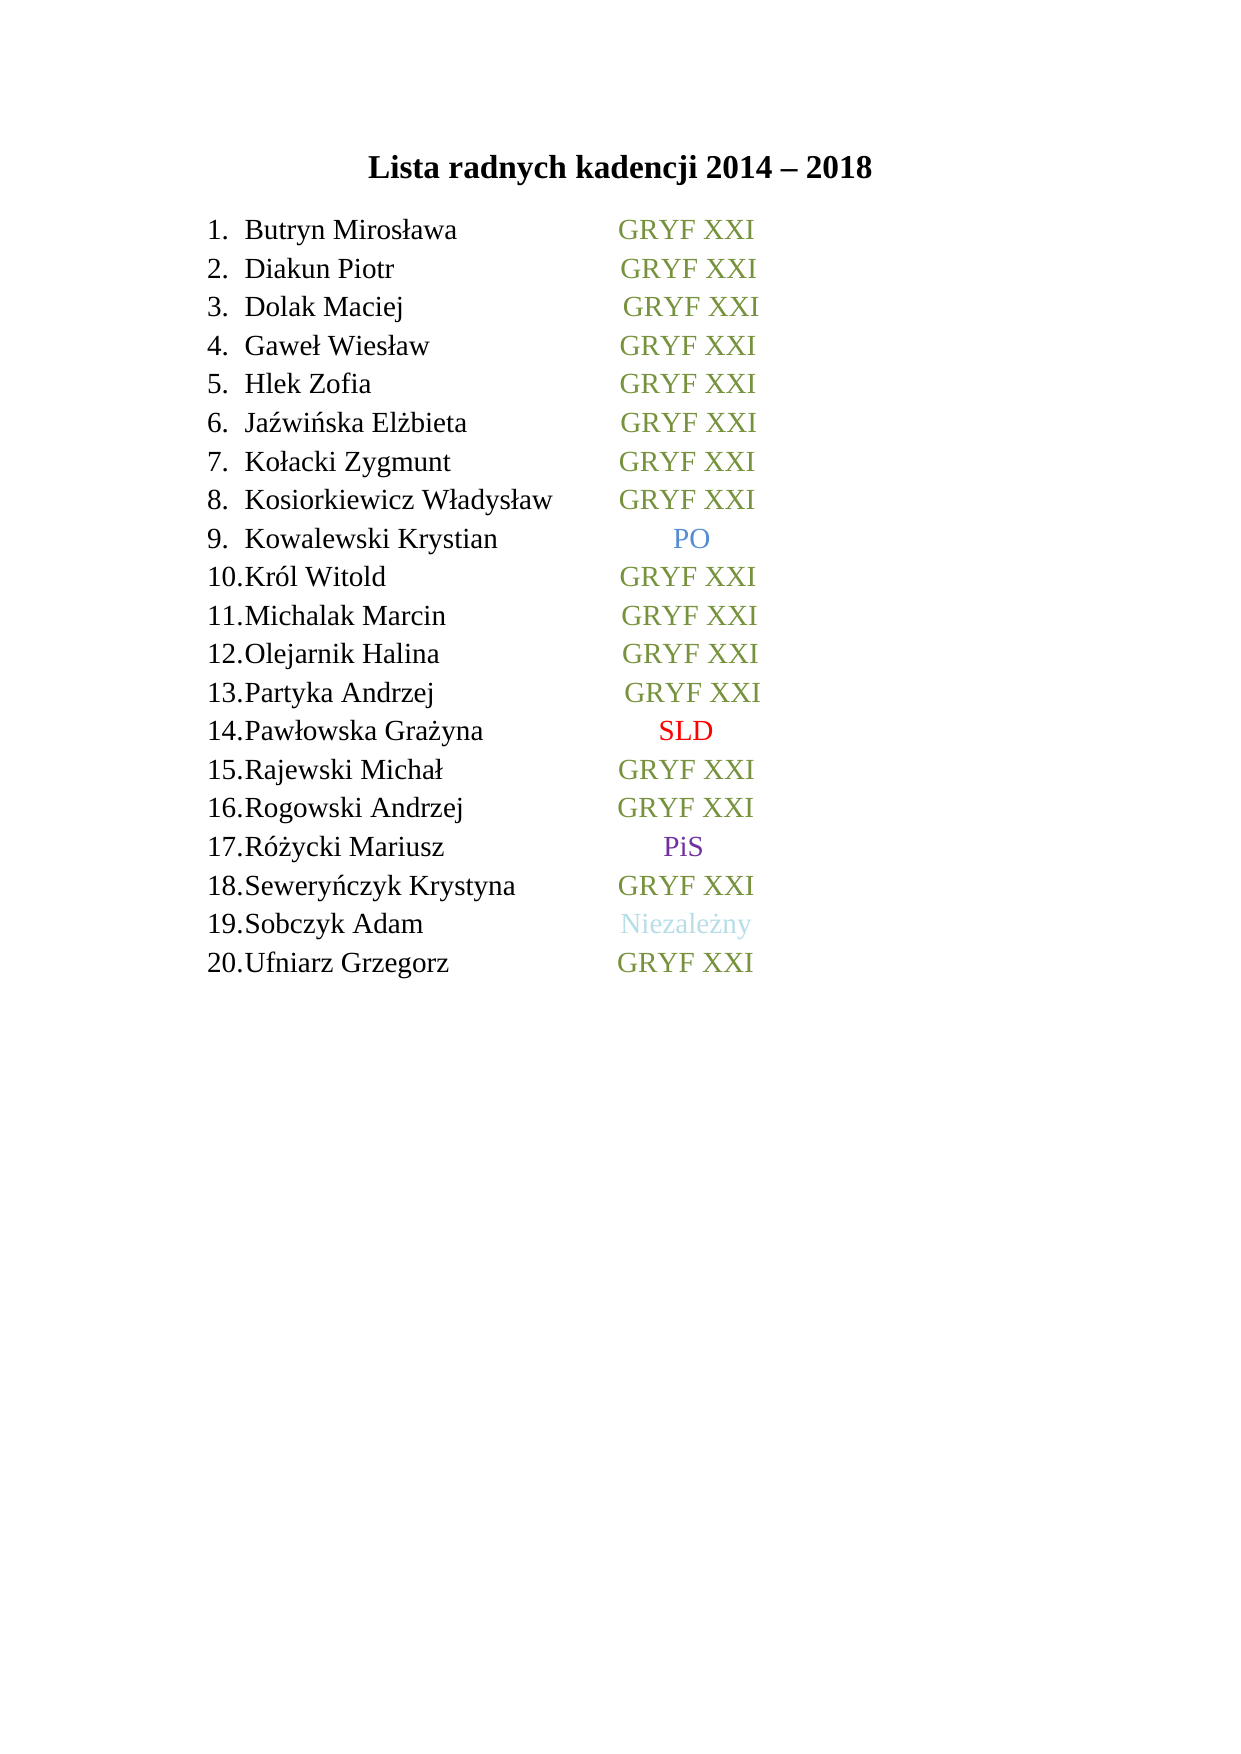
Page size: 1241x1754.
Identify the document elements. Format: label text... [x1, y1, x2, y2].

list Michalak Marcin GRYF XXI [207, 598, 1093, 631]
list Sobczyk Adam Niezależny [207, 906, 1093, 940]
list Król Witold GRYF XXI [207, 559, 1093, 593]
list Różycki Mariusz PiS [207, 829, 1093, 863]
list Rajewski Michał GRYF XXI [207, 752, 1093, 786]
list Butryn Mirosława GRYF XXI [207, 212, 1093, 246]
list Kołacki Zygmunt GRYF XXI [207, 444, 1093, 477]
text Lista radnych kadencji 2014 – 2018 [148, 148, 1093, 186]
list Dolak Maciej GRYF XXI [207, 289, 1093, 323]
list Kowalewski Krystian PO [207, 521, 1093, 554]
list Jaźwińska Elżbieta GRYF XXI [207, 405, 1093, 439]
list Rogowski Andrzej GRYF XXI [207, 791, 1093, 824]
list Pawłowska Grażyna SLD [207, 713, 1093, 747]
list Diakun Piotr GRYF XXI [207, 251, 1093, 284]
list Kosiorkiewicz Władysław GRYF XXI [207, 482, 1093, 516]
list Gaweł Wiesław GRYF XXI [207, 328, 1093, 362]
list Olejarnik Halina GRYF XXI [207, 636, 1093, 670]
list Seweryńczyk Krystyna GRYF XXI [207, 868, 1093, 901]
list Hlek Zofia GRYF XXI [207, 367, 1093, 400]
list Partyka Andrzej GRYF XXI [207, 675, 1093, 708]
list Ufniarz Grzegorz GRYF XXI [207, 945, 1093, 978]
